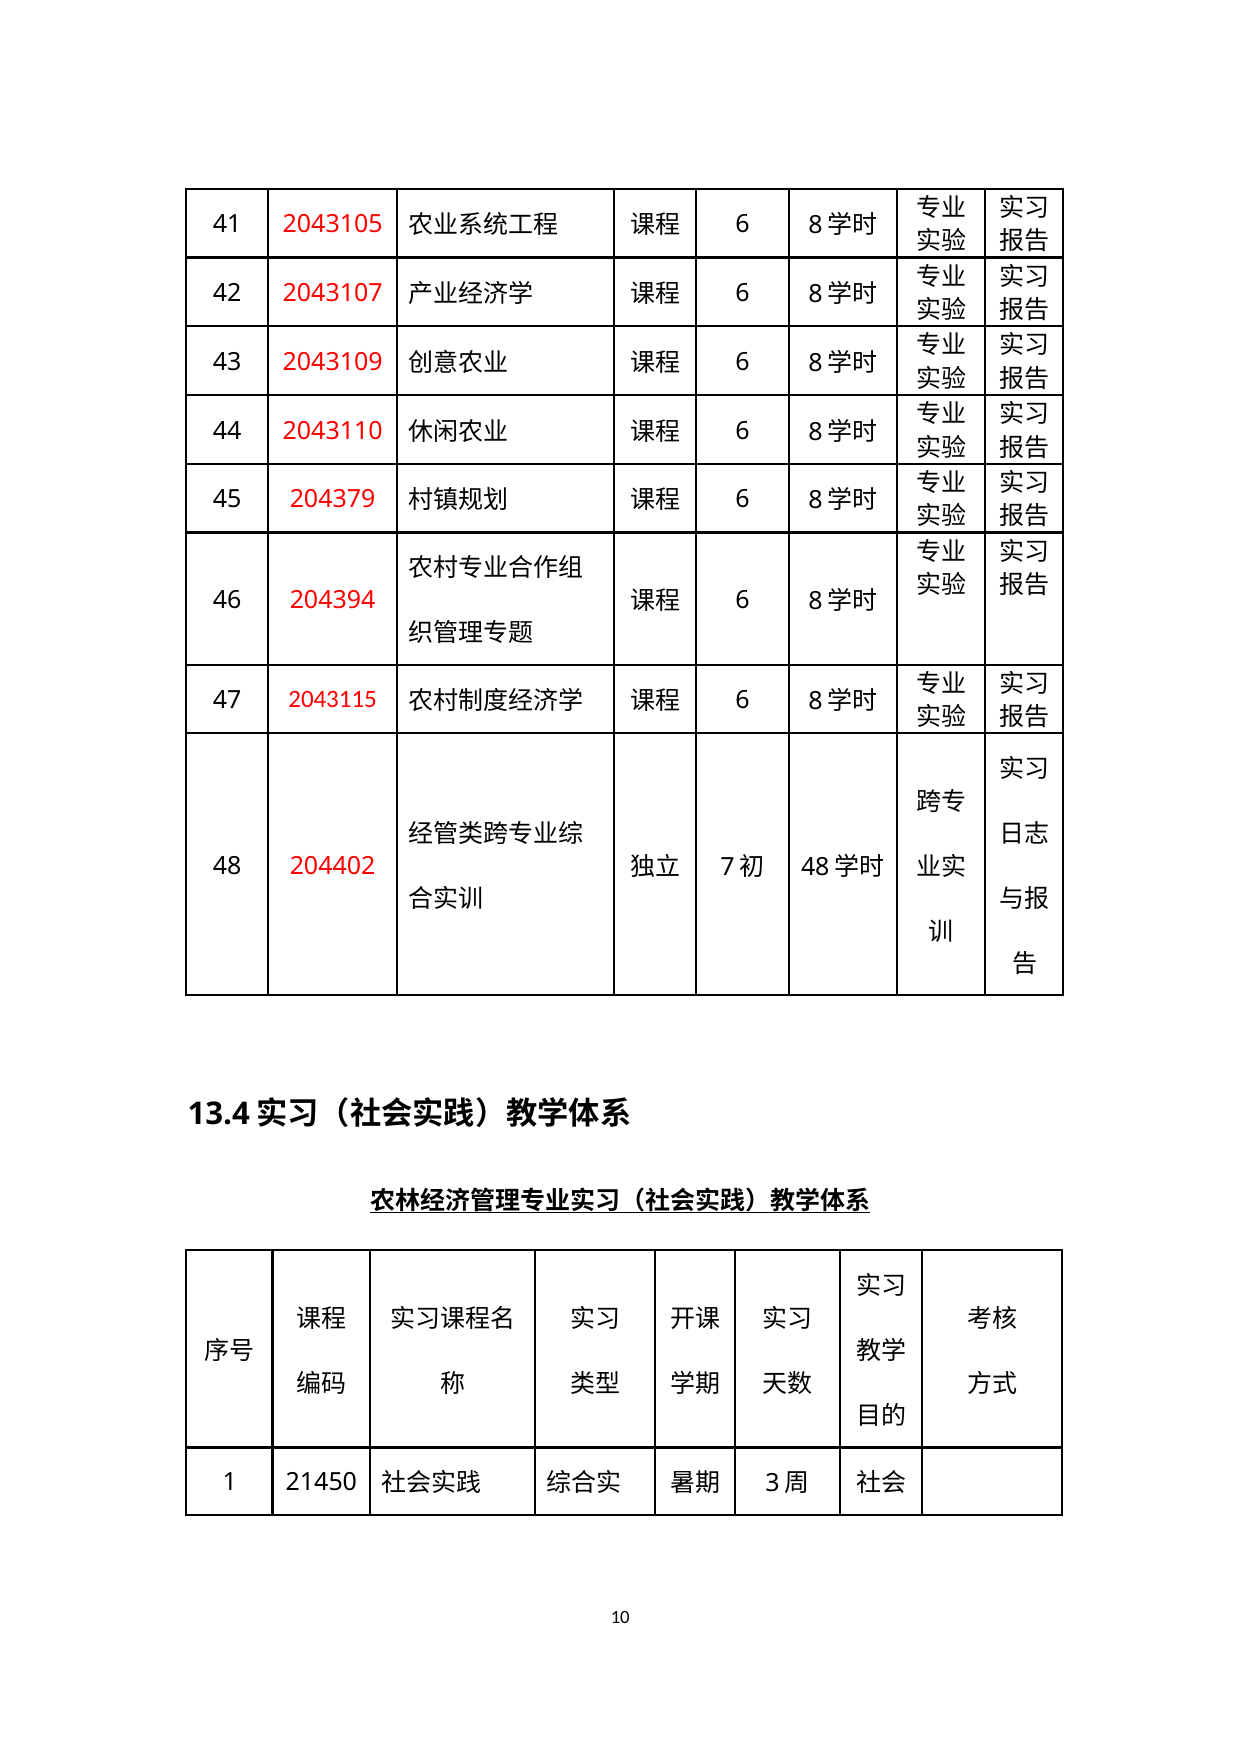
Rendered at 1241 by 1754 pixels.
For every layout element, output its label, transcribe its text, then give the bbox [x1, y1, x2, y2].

table_cell 农村专业合作组织管理专题 [398, 534, 613, 663]
table_cell 3周 [736, 1449, 839, 1513]
table_cell 实习报告 [986, 190, 1062, 256]
table_cell 专业实验 [898, 465, 984, 531]
table_header 实习教学目的 [841, 1251, 921, 1446]
table_cell 47 [187, 666, 267, 732]
table_cell 2043115 [269, 666, 396, 732]
table_cell 专业实验 [898, 666, 984, 732]
table_cell 专业实验 [898, 190, 984, 256]
table_cell 1 [187, 1449, 271, 1513]
table_cell 经管类跨专业综合实训 [398, 734, 613, 994]
table_cell 204379 [269, 465, 396, 531]
table_header 考核 方式 [923, 1251, 1061, 1446]
table_cell 课程 [615, 465, 695, 531]
table_header 开课 学期 [656, 1251, 734, 1446]
table_cell 专业实验 [898, 396, 984, 463]
table_header 实习课程名称 [371, 1251, 534, 1446]
table_cell 6 [697, 327, 788, 394]
table_cell 6 [697, 396, 788, 463]
table_cell 2043109 [269, 327, 396, 394]
table_cell 204394 [269, 534, 396, 663]
table_cell 8学时 [790, 465, 896, 531]
table_cell 46 [187, 534, 267, 663]
table_cell 社会实践 [371, 1449, 534, 1513]
table_cell 课程 [615, 190, 695, 256]
table_cell 42 [187, 259, 267, 325]
table_cell 课程 [615, 396, 695, 463]
table_cell 8学时 [790, 190, 896, 256]
table_cell 农村制度经济学 [398, 666, 613, 732]
table_cell 43 [187, 327, 267, 394]
table_cell 204402 [269, 734, 396, 994]
table_cell 社会认知 [841, 1449, 921, 1513]
table_cell 8学时 [790, 327, 896, 394]
table_cell 专业实验 [898, 327, 984, 394]
table_cell 2043110 [269, 396, 396, 463]
table_cell 8学时 [790, 666, 896, 732]
table_cell 产业经济学 [398, 259, 613, 325]
table_cell 专业实验 [898, 534, 984, 663]
table_header 课程 编码 [274, 1251, 369, 1446]
table_cell 跨专业实训 [898, 734, 984, 994]
table_cell 6 [697, 666, 788, 732]
table_cell 专业实验 [898, 259, 984, 325]
table_cell 休闲农业 [398, 396, 613, 463]
table_cell 村镇规划 [398, 465, 613, 531]
table_header 实习 类型 [536, 1251, 654, 1446]
table_cell 课程 [615, 259, 695, 325]
table_cell 课程 [615, 666, 695, 732]
table_cell 实习报告 [986, 259, 1062, 325]
table_cell 2043107 [269, 259, 396, 325]
table_cell 综合实习 [536, 1449, 654, 1513]
table_cell 实习报告 [986, 666, 1062, 732]
table_cell 课程 [615, 327, 695, 394]
table_cell 8学时 [790, 259, 896, 325]
table_cell 实习报告 [986, 396, 1062, 463]
table_cell 8学时 [790, 396, 896, 463]
table_cell 暑期 [656, 1449, 734, 1513]
table_cell 44 [187, 396, 267, 463]
table_cell 214502 [274, 1449, 369, 1513]
table_cell 实习报告 [986, 465, 1062, 531]
table_cell 6 [697, 465, 788, 531]
table_cell 6 [697, 190, 788, 256]
table_cell 45 [187, 465, 267, 531]
table_cell 课程 [615, 534, 695, 663]
table_cell 创意农业 [398, 327, 613, 394]
table_cell [923, 1449, 1061, 1513]
table_cell 41 [187, 190, 267, 256]
table_cell 6 [697, 534, 788, 663]
table_cell 48学时 [790, 734, 896, 994]
table_cell 实习日志与报告 [986, 734, 1062, 994]
table_cell 农业系统工程 [398, 190, 613, 256]
table_cell 8学时 [790, 534, 896, 663]
text 13.4实习（社会实践）教学体系 [187, 1078, 1053, 1143]
table_header 实习 天数 [736, 1251, 839, 1446]
table_header 序号 [187, 1251, 271, 1446]
table_cell 48 [187, 734, 267, 994]
text 农林经济管理专业实习（社会实践）教学体系 [187, 1166, 1053, 1231]
table_cell 实习报告 [986, 327, 1062, 394]
table_cell 2043105 [269, 190, 396, 256]
table_cell 7初 [697, 734, 788, 994]
table_cell 实习报告 [986, 534, 1062, 663]
table_cell 6 [697, 259, 788, 325]
table_cell 独立 [615, 734, 695, 994]
